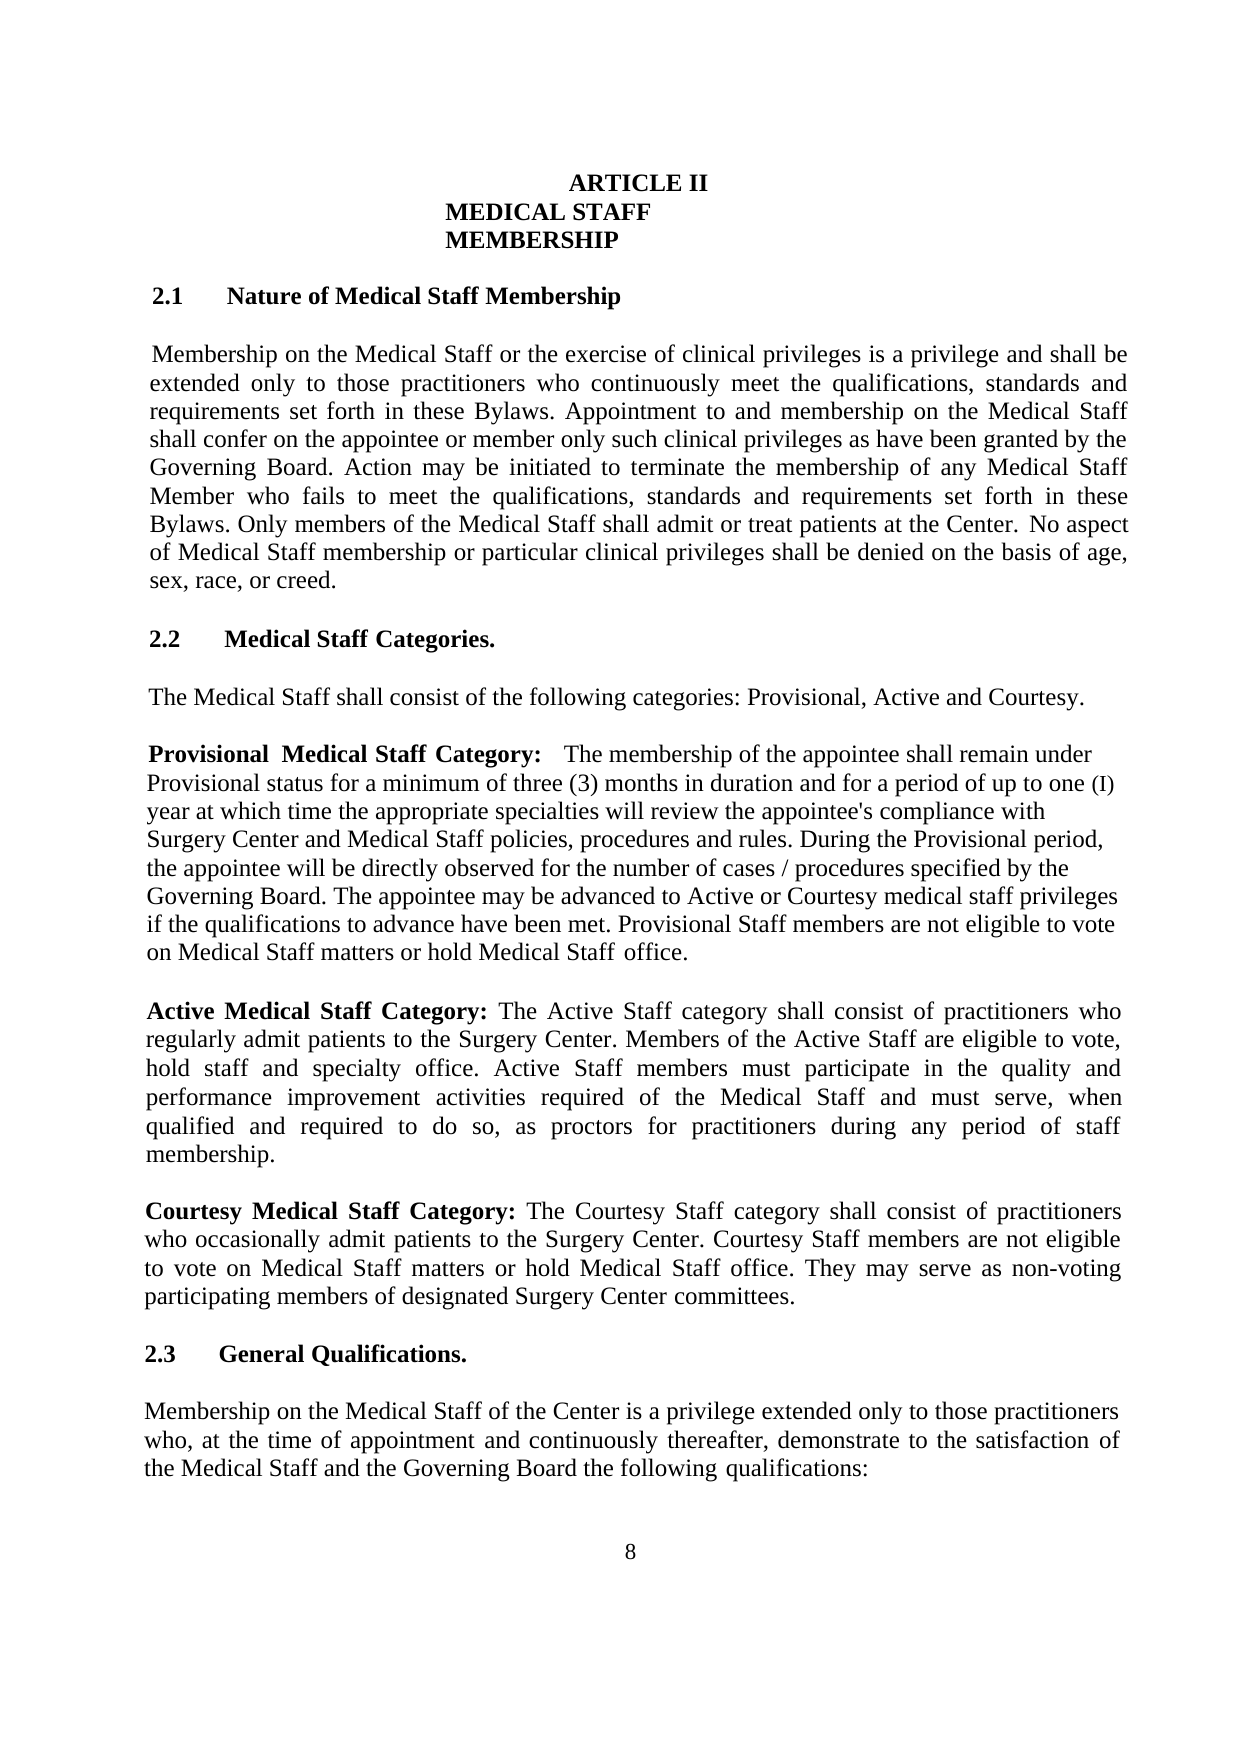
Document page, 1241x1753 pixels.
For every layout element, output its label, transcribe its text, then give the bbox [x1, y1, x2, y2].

text Membership on the Medical Staff or the exercise of clinical privileges is a privilege and shall be extended only to those practitioners who continuously meet the qualifications, standards and requirements set forth in these Bylaws. Appointment to and membership on the Medical Staff shall confer on the appointee or member only such clinical privileges as have been granted by the Governing Board. Action may be initiated to terminate the membership of any Medical Staff Member who fails to meet the qualifications, standards and requirements set forth in these Bylaws. Only members of the Medical Staff shall admit or treat patients at the Center. No aspect of Medical Staff membership or particular clinical privileges shall be denied on the basis of age, sex, race, or creed. [149, 340, 1129, 594]
text Provisional Medical Staff Category: The membership of the appointee shall remain under Provisional status for a minimum of three (3) months in duration and for a period of up to one (I) year at which time the appropriate specialties will review the appointee's compliance with Surgery Center and Medical Staff policies, procedures and rules. During the Provisional period, the appointee will be directly observed for the number of cases / procedures specified by the Governing Board. The appointee may be advanced to Active or Courtesy medical staff privileges if the qualifications to advance have been met. Provisional Staff members are not eligible to vote on Medical Staff matters or hold Medical Staff office. [146, 740, 1124, 966]
subtitle Nature of Medical Staff Membership [152, 281, 1157, 310]
subtitle General Qualifications. [144, 1339, 1157, 1368]
text Membership on the Medical Staff of the Center is a privilege extended only to those practitioners who, at the time of appointment and continuously thereafter, demonstrate to the satisfaction of the Medical Staff and the Governing Board the following qualifications: [144, 1397, 1120, 1482]
subtitle Medical Staff Categories. [149, 624, 1157, 653]
text Active Medical Staff Category: The Active Staff category shall consist of practitioners who regularly admit patients to the Surgery Center. Members of the Active Staff are eligible to vote, hold staff and specialty office. Active Staff members must participate in the quality and performance improvement activities required of the Medical Staff and must serve, when qualified and required to do so, as proctors for practitioners during any period of staff membership. [146, 996, 1122, 1168]
text Courtesy Medical Staff Category: The Courtesy Staff category shall consist of practitioners who occasionally admit patients to the Surgery Center. Courtesy Staff members are not eligible to vote on Medical Staff matters or hold Medical Staff office. They may serve as non-voting participating members of designated Surgery Center committees. [144, 1197, 1122, 1310]
subtitle ARTICLE II MEDICAL STAFF MEMBERSHIP [445, 169, 830, 254]
text The Medical Staff shall consist of the following categories: Provisional, Active and Courtesy. [148, 682, 1157, 711]
